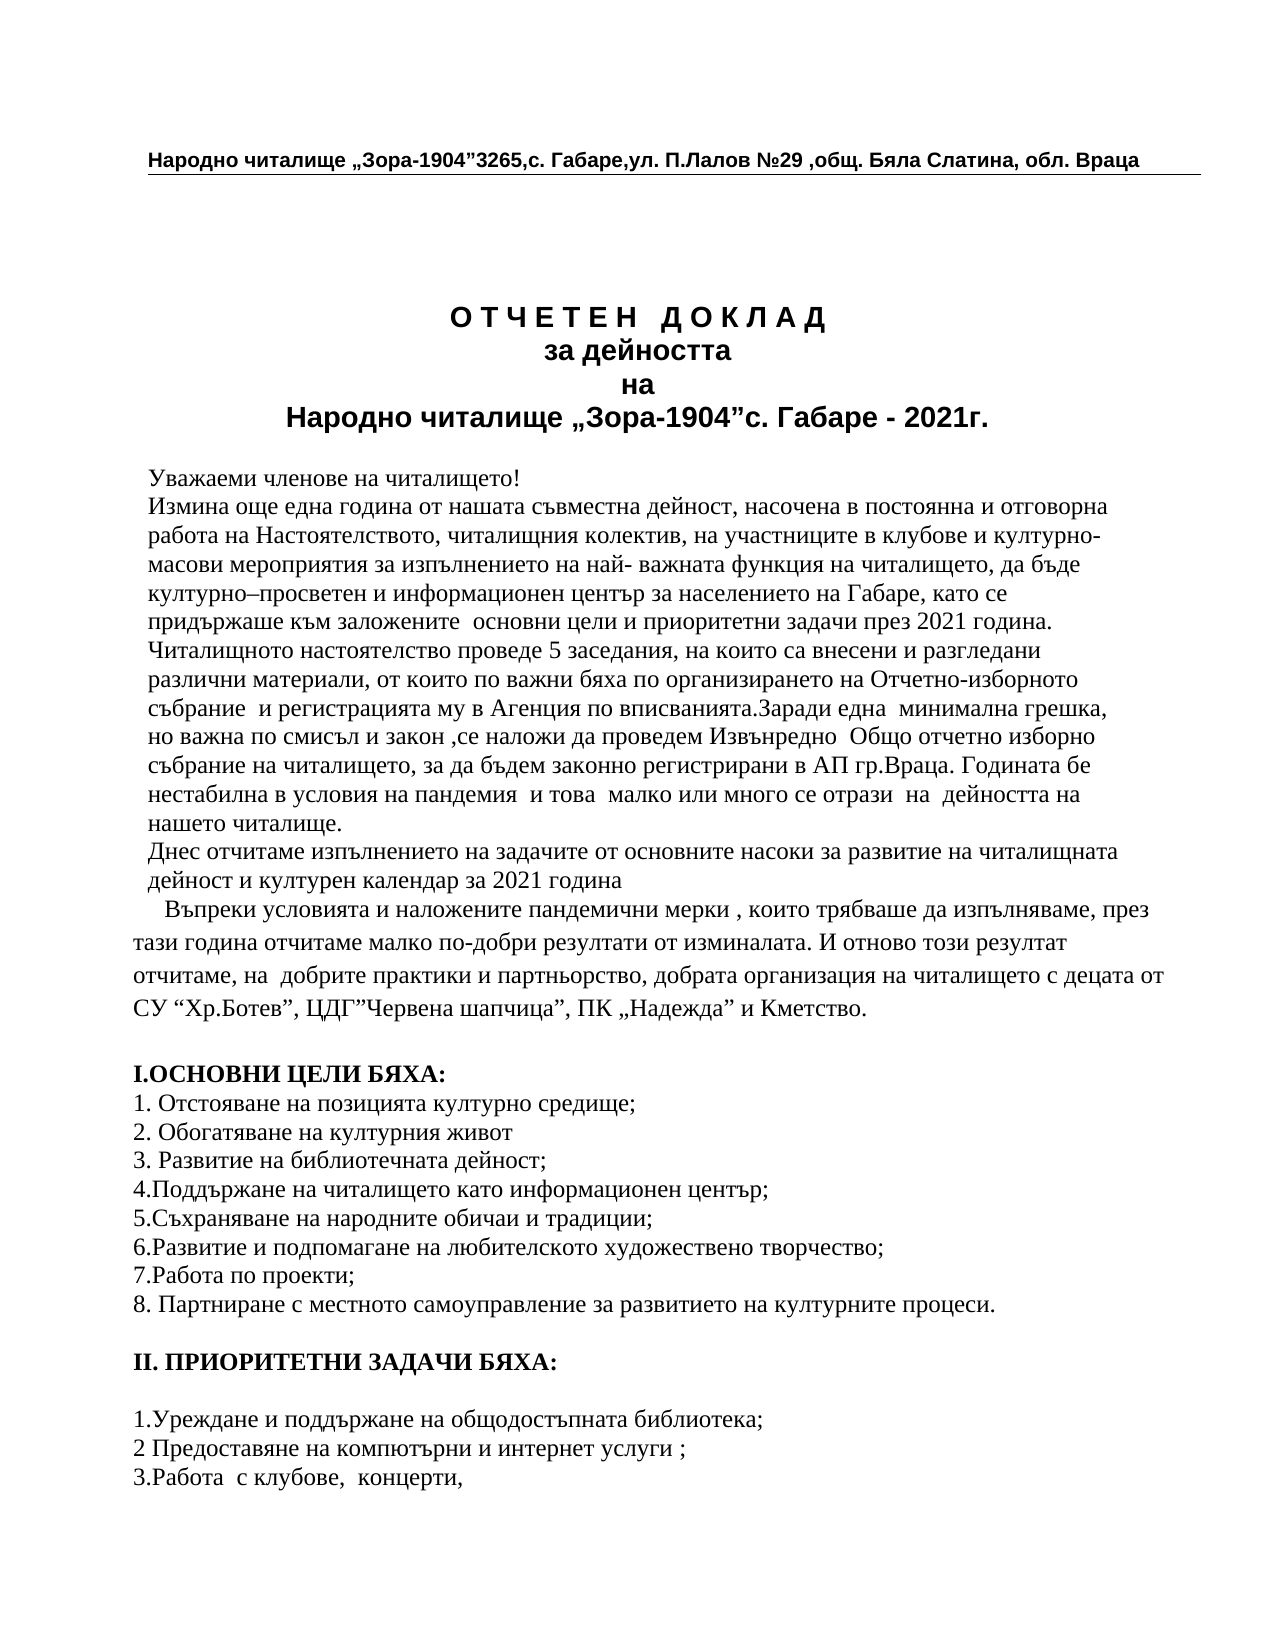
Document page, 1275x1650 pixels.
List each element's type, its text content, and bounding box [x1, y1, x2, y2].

text Уважаеми членове на читалището! [148, 463, 1127, 491]
text за дейността [148, 333, 1127, 367]
text 1.Уреждане и поддържане на общодостъпната библиотека; [133, 1404, 1166, 1433]
text 1. Отстояване на позицията културно средище; [133, 1088, 1166, 1117]
text I.ОСНОВНИ ЦЕЛИ БЯХА: [133, 1059, 1166, 1088]
text 4.Поддържане на читалището като информационен център; [133, 1174, 1166, 1203]
text 7.Работа по проекти; [133, 1260, 1166, 1289]
text Въпреки условията и наложените пандемични мерки , които трябваше да изпълняваме, през тази година отчитаме малко по-добри резултати от изминалата. И отново този резултат отчитаме, на добрите практики и партньорство, добрата организация на читалището с децата от СУ “Хр.Ботев”, ЦДГ”Червена шапчица”, ПК „Надежда” и Кметство. [133, 894, 1166, 1022]
text на [148, 367, 1127, 400]
text О Т Ч Е Т Е Н Д О К Л А Д [148, 300, 1127, 333]
text II. ПРИОРИТЕТНИ ЗАДАЧИ БЯХА: [133, 1347, 1166, 1375]
text 6.Развитие и подпомагане на любителското художествено творчество; [133, 1232, 1166, 1260]
text 5.Съхраняване на народните обичаи и традиции; [133, 1203, 1166, 1232]
text Народно читалище „Зора-1904”с. Габаре - 2021г. [148, 400, 1127, 434]
text Народно читалище „Зора-1904”3265,с. Габаре,ул. П.Лалов №29 ,общ. Бяла Слатина, обл. Враца [148, 148, 1201, 174]
text 3. Развитие на библиотечната дейност; [133, 1145, 1166, 1174]
text Измина още една година от нашата съвместна дейност, насочена в постоянна и отговорна работа на Настоятелството, читалищния колектив, на участниците в клубове и културно-масови мероприятия за изпълнението на най- важната функция на читалището, да бъде културно–просветен и информационен център за населението на Габаре, като се придържаше към заложените основни цели и приоритетни задачи през 2021 година. Читалищното настоятелство проведе 5 заседания, на които са внесени и разгледани различни материали, от които по важни бяха по организирането на Отчетно-изборното събрание и регистрацията му в Агенция по вписванията.Заради една минимална грешка, но важна по смисъл и закон ,се наложи да проведем Извънредно Общо отчетно изборно събрание на читалището, за да бъдем законно регистрирани в АП гр.Враца. Годината бе нестабилна в условия на пандемия и това малко или много се отрази на дейността на нашето читалище. [148, 491, 1127, 836]
text 2 Предоставяне на компютърни и интернет услуги ; [133, 1433, 1166, 1462]
text 3.Работа с клубове, концерти, [133, 1462, 1166, 1490]
text Днес отчитаме изпълнението на задачите от основните насоки за развитие на читалищната дейност и културен календар за 2021 година [148, 836, 1127, 894]
text 2. Обогатяване на културния живот [133, 1117, 1166, 1145]
text 8. Партниране с местното самоуправление за развитието на културните процеси. [133, 1289, 1166, 1318]
